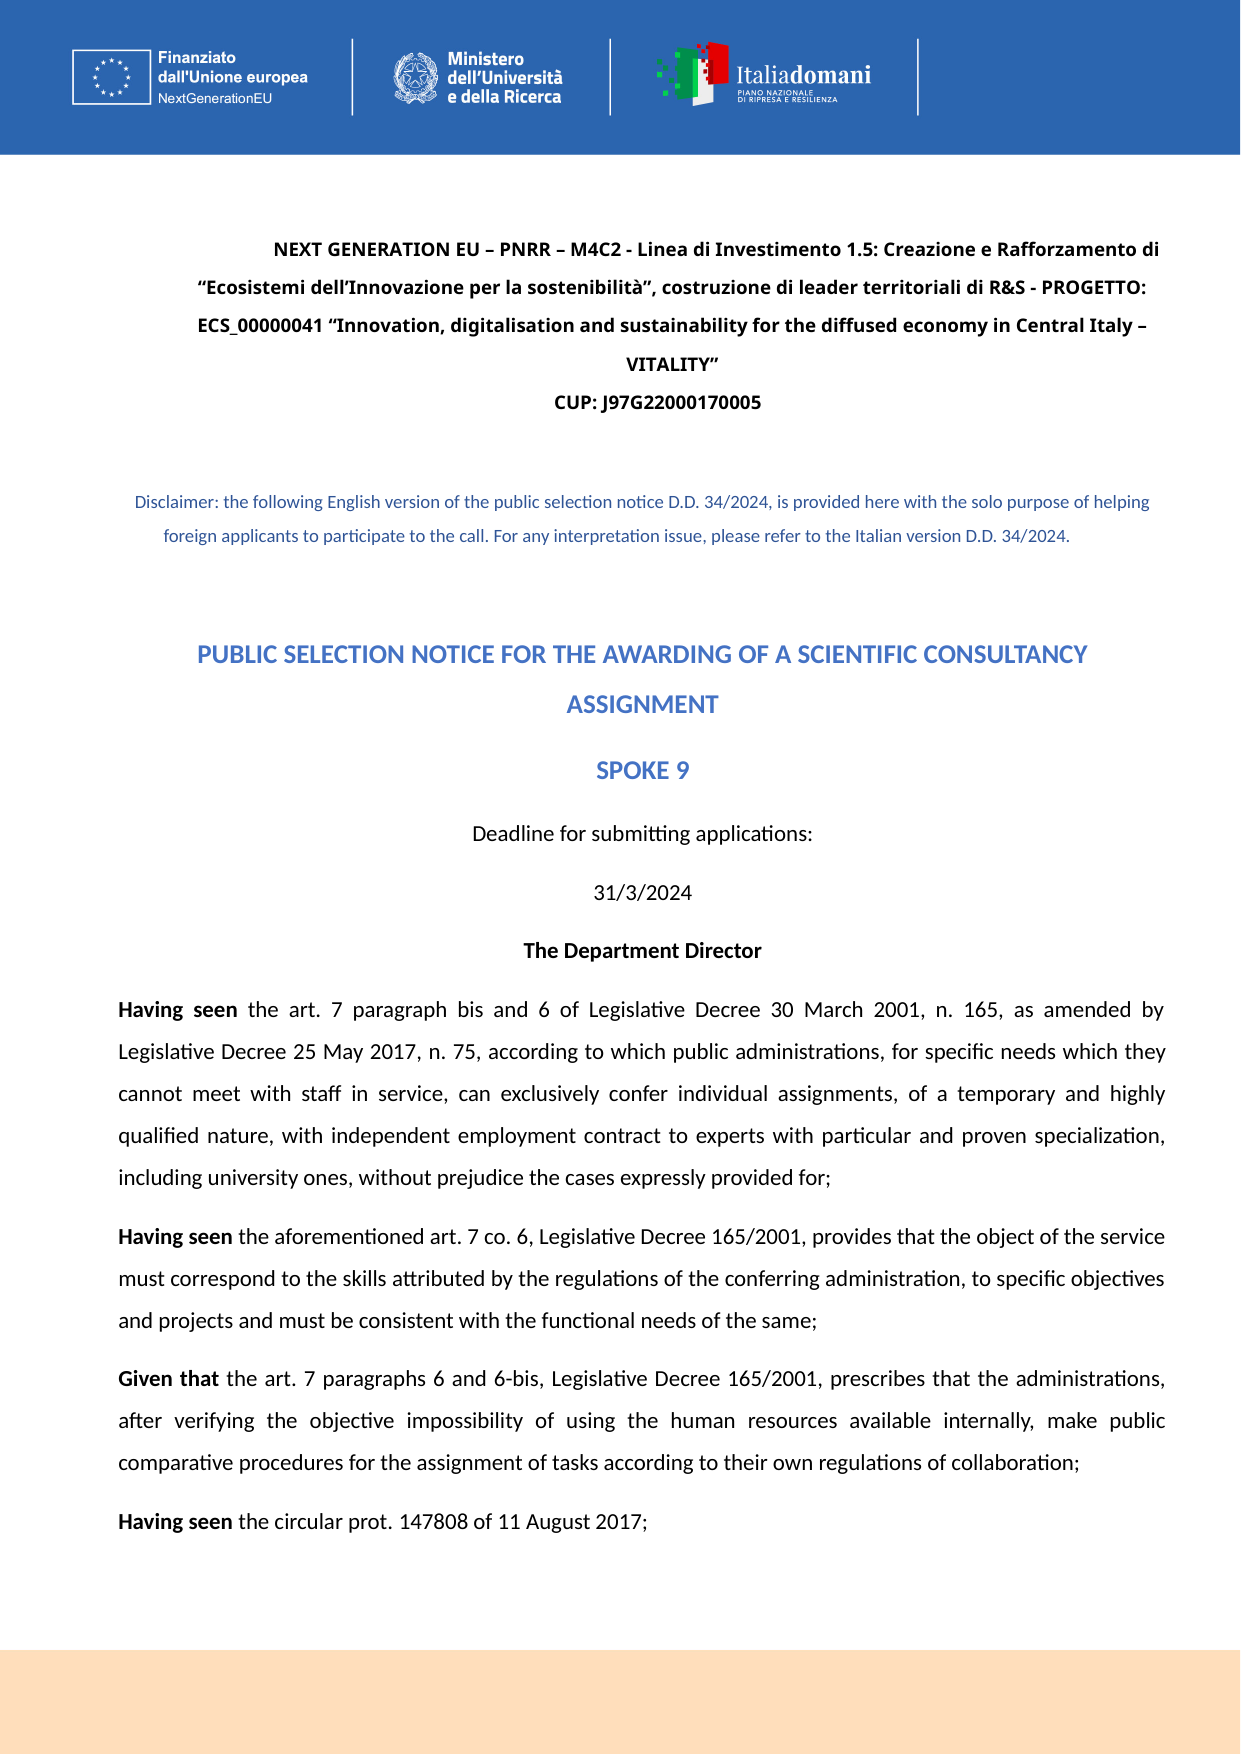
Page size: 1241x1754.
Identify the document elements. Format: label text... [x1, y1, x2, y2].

text Given that the art. 7 paragraphs 6 and 6-bis, Legislative Decree 165/2001, prescribes that the administrations, after verifying the objective impossibility of using the human resources available internally, make public comparative procedures for the assignment of tasks according to their own regulations of collaboration; [118, 1364, 1167, 1476]
text 31/3/2024 [118, 878, 1167, 906]
text Having seen the aforementioned art. 7 co. 6, Legislative Decree 165/2001, provides that the object of the service must correspond to the skills attributed by the regulations of the conferring administration, to specific objectives and projects and must be consistent with the functional needs of the same; [118, 1222, 1167, 1334]
text SPOKE 9 [118, 753, 1167, 786]
text PUBLIC SELECTION NOTICE FOR THE AWARDING OF A SCIENTIFIC CONSULTANCY ASSIGNMENT [118, 638, 1167, 720]
text Disclaimer: the following English version of the public selection notice D.D. 34/2024, is provided here with the solo purpose of helping foreign applicants to participate to the call. For any interpretation issue, please refer to the Italian version D.D. 34/2024. [118, 490, 1167, 547]
text Having seen the art. 7 paragraph bis and 6 of Legislative Decree 30 March 2001, n. 165, as amended by Legislative Decree 25 May 2017, n. 75, according to which public administrations, for specific needs which they cannot meet with staff in service, can exclusively confer individual assignments, of a temporary and highly qualified nature, with independent employment contract to experts with particular and proven specialization, including university ones, without prejudice the cases expressly provided for; [118, 995, 1167, 1191]
text NEXT GENERATION EU – PNRR – M4C2 - Linea di Investimento 1.5: Creazione e Rafforzamento di “Ecosistemi dell’Innovazione per la sostenibilità”, costruzione di leader territoriali di R&S - PROGETTO: ECS_00000041 “Innovation, digitalisation and sustainability for the diffused economy in Central Italy – VITALITY” [177, 236, 1167, 376]
picture [0, 1649, 1241, 1754]
text CUP: J97G22000170005 [133, 389, 1182, 415]
text Having seen the circular prot. 147808 of 11 August 2017; [118, 1507, 1167, 1535]
text The Department Director [118, 937, 1167, 965]
text Deadline for submitting applications: [118, 819, 1167, 847]
picture [0, 0, 1241, 197]
